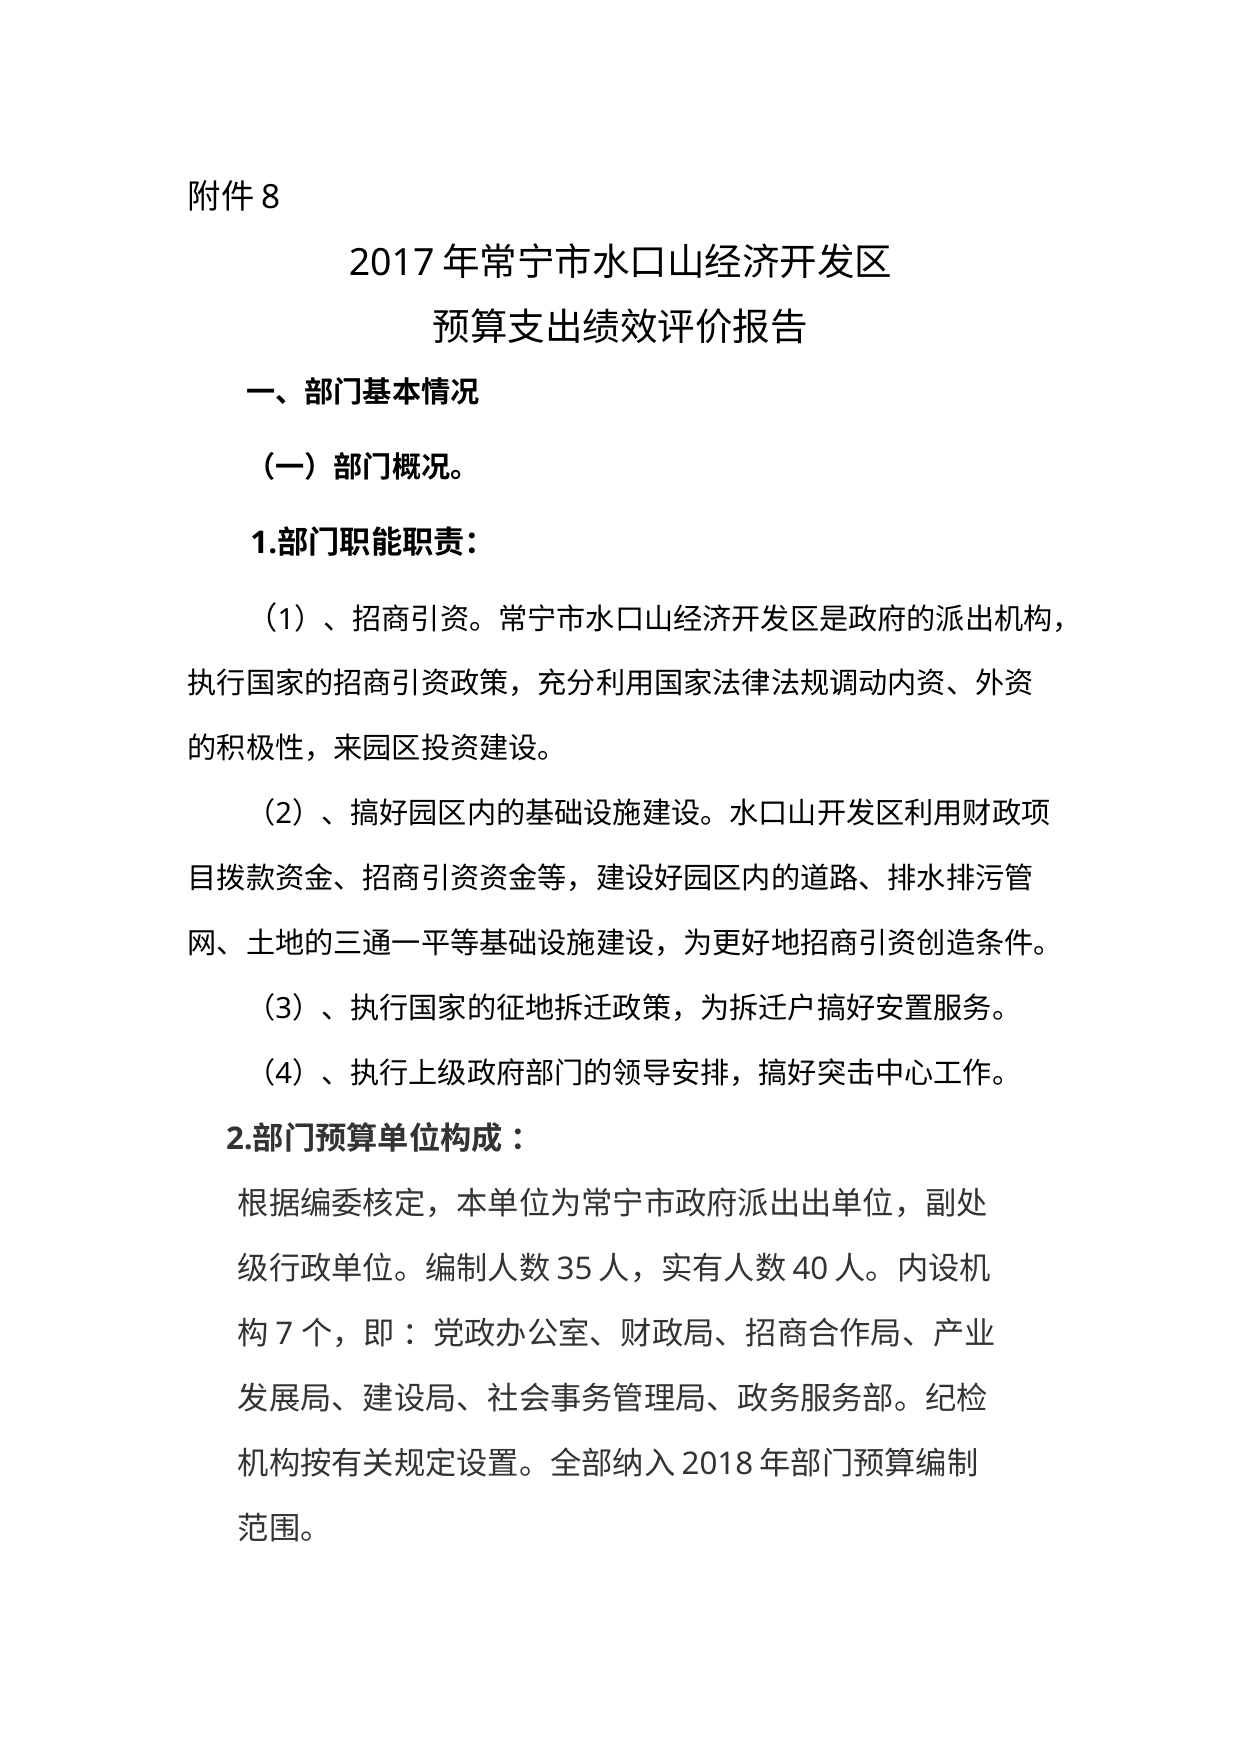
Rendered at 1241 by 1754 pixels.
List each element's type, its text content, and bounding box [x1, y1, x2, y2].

text 2017年常宁市水口山经济开发区 [187, 227, 1053, 292]
text 附件8 [187, 162, 1053, 227]
text 预算支出绩效评价报告 [187, 292, 1053, 357]
text 1.部门职能职责： [187, 508, 1053, 573]
text （1）、招商引资。常宁市水口山经济开发区是政府的派出机构，执行国家的招商引资政策，充分利用国家法律法规调动内资、外资的积极性，来园区投资建设。 [187, 583, 1053, 778]
text （一）部门概况。 [187, 432, 1053, 497]
text （4）、执行上级政府部门的领导安排，搞好突击中心工作。 [187, 1038, 1053, 1103]
text 一、部门基本情况 [187, 357, 1053, 422]
text （3）、执行国家的征地拆迁政策，为拆迁户搞好安置服务。 [187, 973, 1053, 1038]
text （2）、搞好园区内的基础设施建设。水口山开发区利用财政项目拨款资金、招商引资资金等，建设好园区内的道路、排水排污管网、土地的三通一平等基础设施建设，为更好地招商引资创造条件。 [187, 778, 1053, 973]
text 根据编委核定，本单位为常宁市政府派出出单位，副处级行政单位。编制人数35人，实有人数40人。内设机构7 个，即 ：党政办公室、财政局、招商合作局、产业发展局、建设局、社会事务管理局、政务服务部。纪检机构按有关规定设置。全部纳入2018年部门预算编制范围。 [238, 1168, 1004, 1558]
text 2.部门预算单位构成 ： [187, 1103, 1053, 1168]
